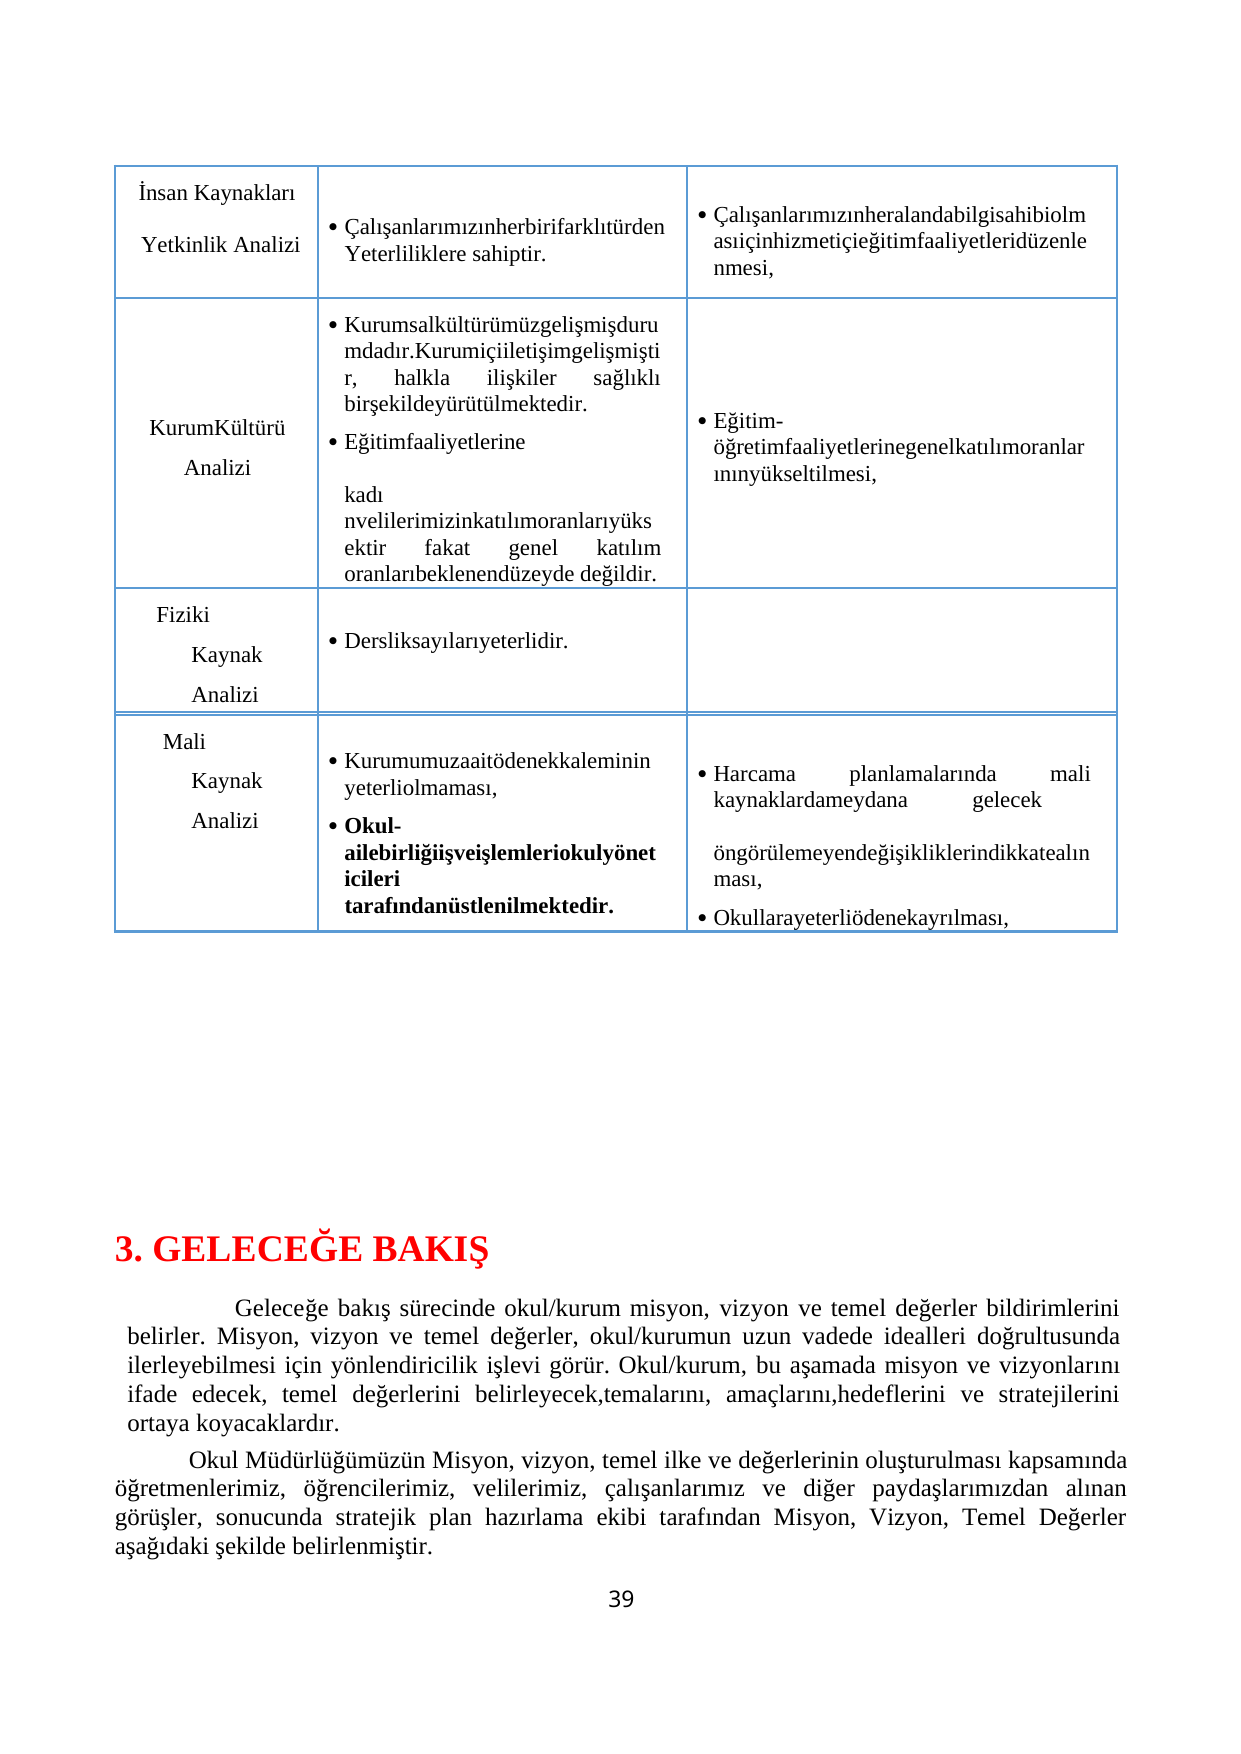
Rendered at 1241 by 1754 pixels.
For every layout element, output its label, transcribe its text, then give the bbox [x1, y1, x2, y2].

table_cell Çalışanlarımızınherbirifarklıtürden Yeterliliklere sahiptir. [319, 167, 686, 297]
table_cell KurumKültürü Analizi [116, 299, 317, 587]
text Geleceğe bakış sürecinde okul/kurum misyon, vizyon ve temel değerler bildirimlerini belirler. Misyon, vizyon ve temel değerler, okul/kurumun uzun vadede idealleri doğrultusunda ilerleyebilmesi için yönlendiricilik işlevi görür. Okul/kurum, bu aşamada misyon ve vizyonlarını ifade edecek, temel değerlerini belirleyecek,temalarını, amaçlarını,hedeflerini ve stratejilerini ortaya koyacaklardır. [127, 1293, 1120, 1436]
table_cell Çalışanlarımızınheralandabilgisahibiolmasıiçinhizmetiçieğitimfaaliyetleridüzenlenmesi, [688, 167, 1116, 297]
table_cell İnsan Kaynakları Yetkinlik Analizi [116, 167, 317, 297]
table_cell Harcama planlamalarında mali kaynaklardameydana gelecek öngörülemeyendeğişikliklerindikkatealınması, Okullarayeterliödenekayrılması, [688, 716, 1116, 930]
table_cell Kurumsalkültürümüzgelişmişdurumdadır.Kurumiçiiletişimgelişmiştir, halkla ilişkiler sağlıklı birşekildeyürütülmektedir. Eğitimfaaliyetlerine kadınvelilerimizinkatılımoranlarıyüksektir fakat genel katılım oranlarıbeklenendüzeyde değildir. [319, 299, 686, 587]
table_cell Mali Kaynak Analizi [116, 716, 317, 930]
table_cell Fiziki Kaynak Analizi [116, 589, 317, 711]
text 3. GELECEĞE BAKIŞ [114, 1227, 1128, 1270]
table_cell Eğitim-öğretimfaaliyetlerinegenelkatılımoranlarınınyükseltilmesi, [688, 299, 1116, 587]
text Okul Müdürlüğümüzün Misyon, vizyon, temel ilke ve değerlerinin oluşturulması kapsamında öğretmenlerimiz, öğrencilerimiz, velilerimiz, çalışanlarımız ve diğer paydaşlarımızdan alınan görüşler, sonucunda stratejik plan hazırlama ekibi tarafından Misyon, Vizyon, Temel Değerler aşağıdaki şekilde belirlenmiştir. [114, 1445, 1128, 1560]
table_cell Kurumumuzaaitödenekkalemininyeterliolmaması, Okul-ailebirliğiişveişlemleriokulyöneticileri tarafındanüstlenilmektedir. [319, 716, 686, 930]
table_cell Dersliksayılarıyeterlidir. [319, 589, 686, 711]
table_cell [688, 589, 1116, 711]
